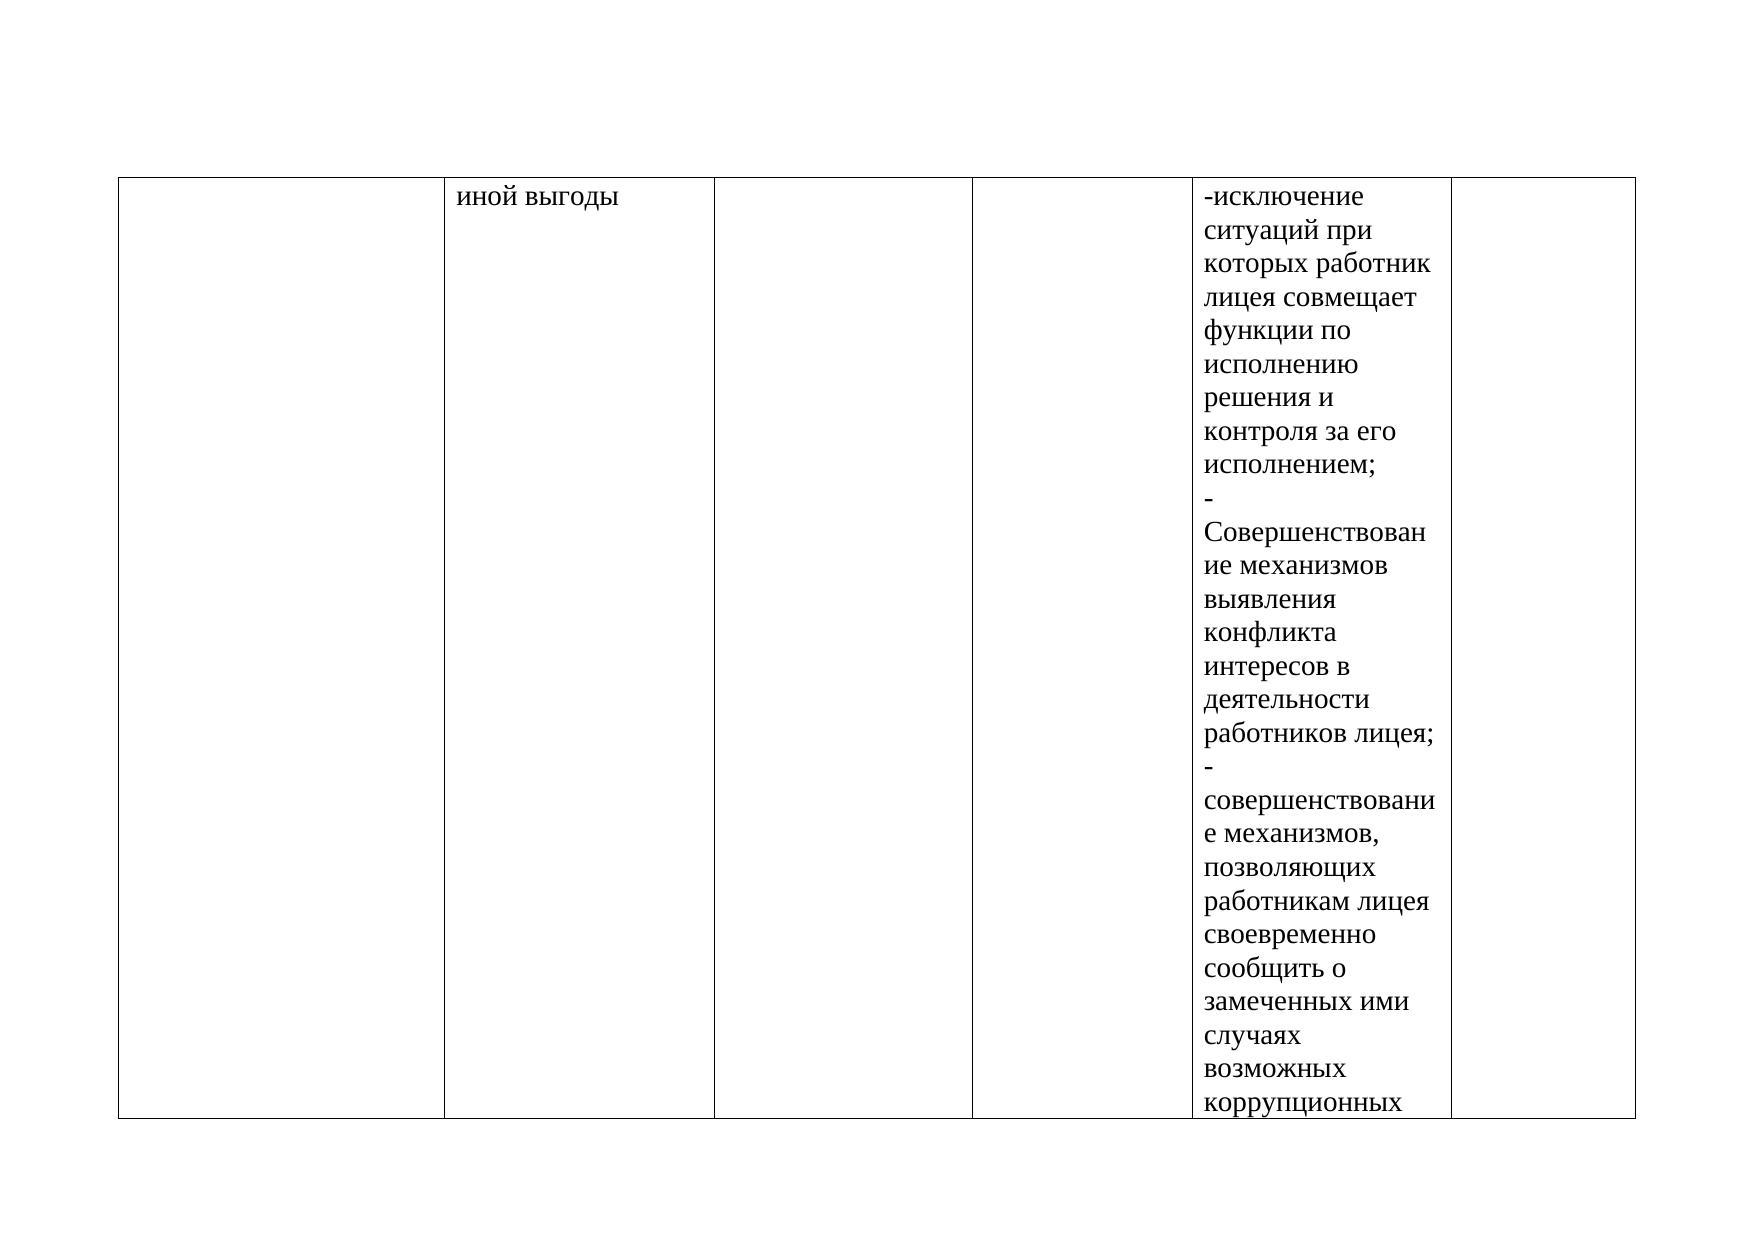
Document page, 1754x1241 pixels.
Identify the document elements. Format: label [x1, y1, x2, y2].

table_cell [1452, 178, 1635, 1117]
table_cell [119, 178, 444, 1117]
table_cell [1193, 178, 1451, 1117]
table_cell [445, 178, 714, 1117]
table_cell [715, 178, 972, 1117]
table_cell [973, 178, 1192, 1117]
